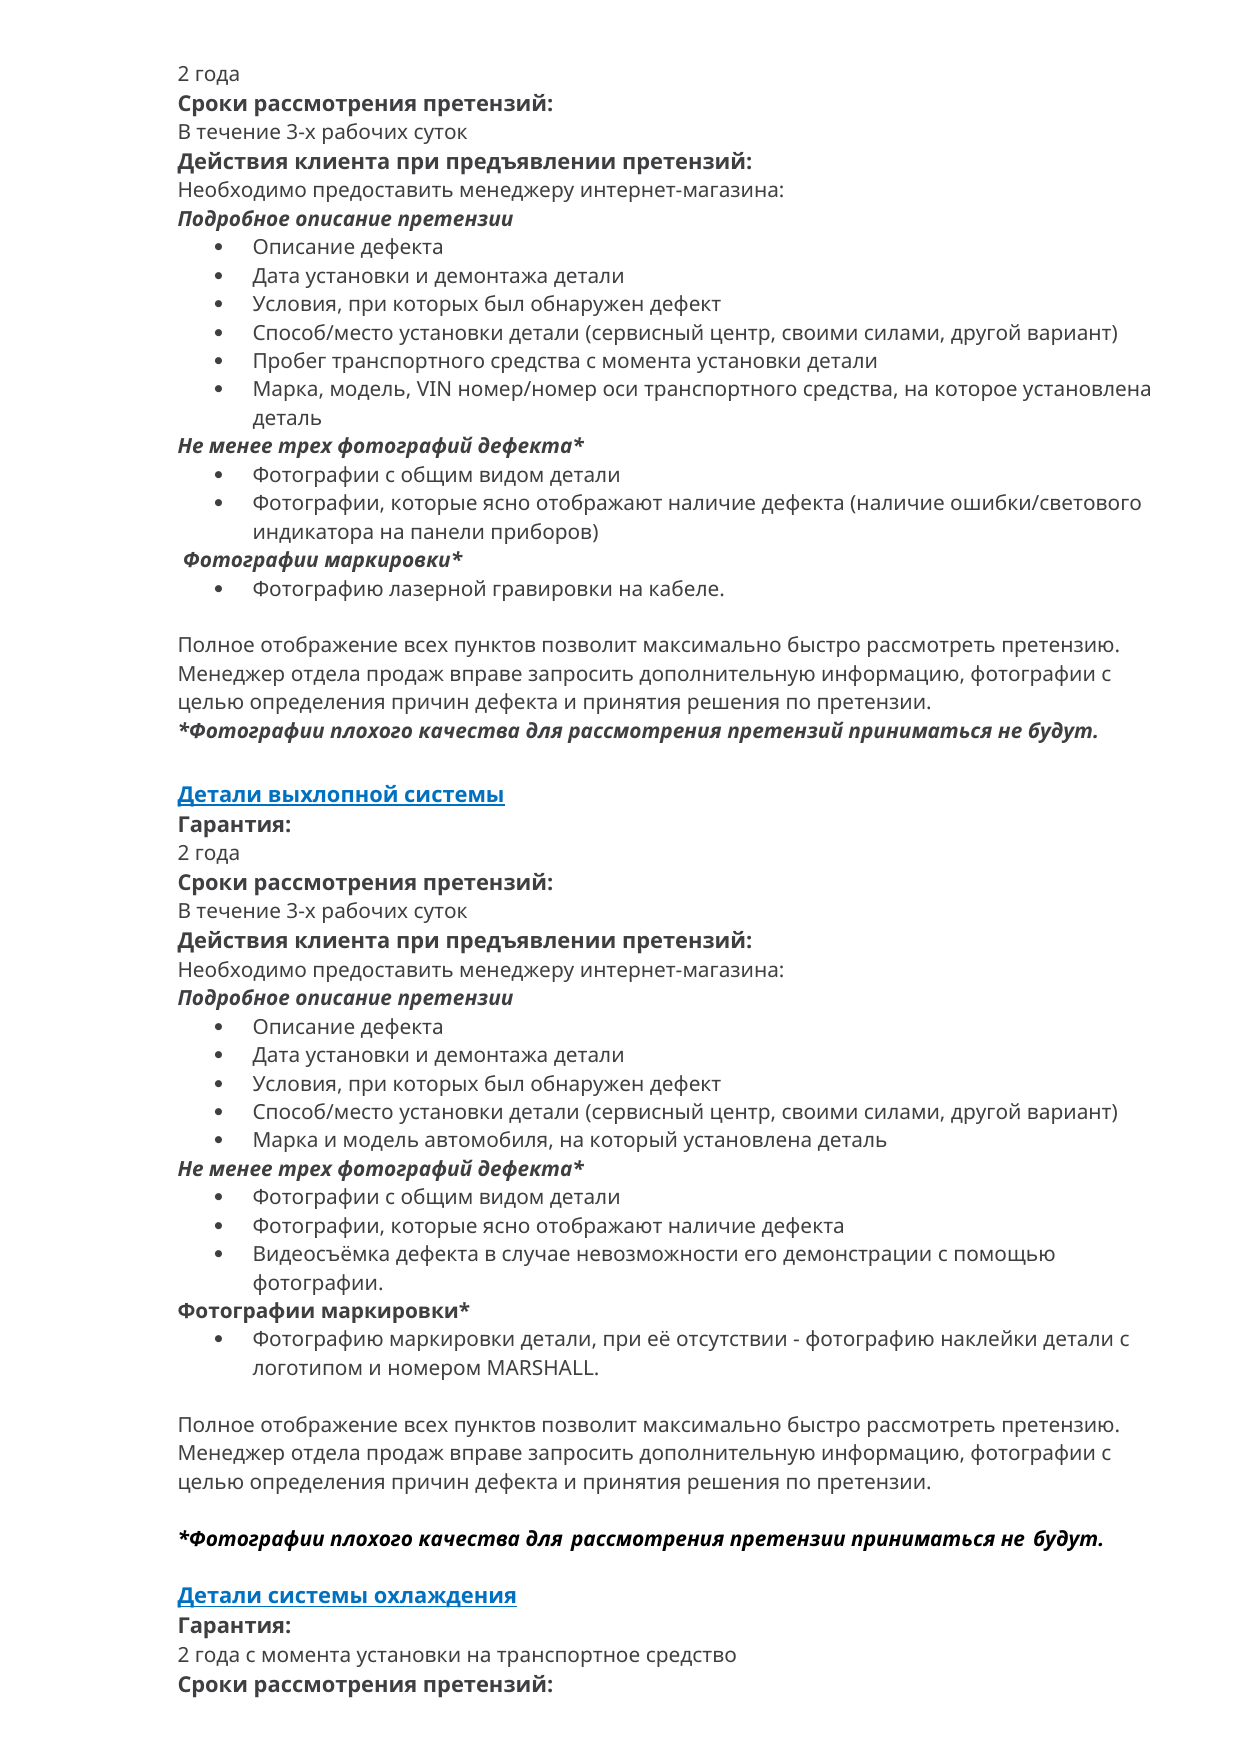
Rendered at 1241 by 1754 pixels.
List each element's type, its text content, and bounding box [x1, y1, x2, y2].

list Условия, при которых был обнаружен дефект [215, 1069, 1181, 1097]
text Полное отображение всех пунктов позволит максимально быстро рассмотреть претензию. Менеджер отдела продаж вправе запросить дополнительную информацию, фотографии с целью определения причин дефекта и принятия решения по претензии. [177, 1410, 1181, 1495]
text Гарантия: [177, 809, 1181, 838]
list Способ/место установки детали (сервисный центр, своими силами, другой вариант) [215, 1097, 1181, 1126]
text Действия клиента при предъявлении претензий: [177, 146, 1181, 176]
list Фотографию лазерной гравировки на кабеле. [215, 574, 1181, 602]
list Фотографии с общим видом детали [215, 1182, 1181, 1211]
list Фотографии с общим видом детали [215, 460, 1181, 488]
text Детали выхлопной системы [177, 773, 1181, 809]
text Полное отображение всех пунктов позволит максимально быстро рассмотреть претензию. Менеджер отдела продаж вправе запросить дополнительную информацию, фотографии с целью определения причин дефекта и принятия решения по претензии. [177, 631, 1181, 716]
text Сроки рассмотрения претензий: [177, 1668, 1181, 1698]
list Фотографии, которые ясно отображают наличие дефекта (наличие ошибки/светового индикатора на панели приборов) [215, 488, 1181, 545]
text Сроки рассмотрения претензий: [177, 87, 1181, 117]
text Подробное описание претензии [177, 204, 1181, 232]
list Марка, модель, VIN номер/номер оси транспортного средства, на которое установлена деталь [215, 374, 1181, 431]
list Пробег транспортного средства с момента установки детали [215, 346, 1181, 374]
list Условия, при которых был обнаружен дефект [215, 289, 1181, 318]
list Фотографию маркировки детали, при её отсутствии - фотографию наклейки детали с логотипом и номером MARSHALL. [215, 1324, 1181, 1381]
text Гарантия: [177, 1610, 1181, 1640]
text Необходимо предоставить менеджеру интернет-магазина: [177, 955, 1181, 983]
list Марка и модель автомобиля, на который установлена деталь [215, 1126, 1181, 1154]
text В течение 3-х рабочих суток [177, 897, 1181, 925]
text *Фотографии плохого качества для рассмотрения претензии приниматься не будут. [177, 1524, 1181, 1552]
list Описание дефекта [215, 1012, 1181, 1040]
text Не менее трех фотографий дефекта* [177, 1154, 1181, 1182]
list Дата установки и демонтажа детали [215, 1040, 1181, 1069]
text 2 года с момента установки на транспортное средство [177, 1640, 1181, 1668]
list Фотографии, которые ясно отображают наличие дефекта [215, 1211, 1181, 1239]
text 2 года [177, 838, 1181, 867]
text *Фотографии плохого качества для рассмотрения претензий приниматься не будут. [177, 716, 1181, 744]
text Фотографии маркировки* [177, 545, 1181, 574]
list Дата установки и демонтажа детали [215, 261, 1181, 289]
text Не менее трех фотографий дефекта* [177, 431, 1181, 460]
text Подробное описание претензии [177, 983, 1181, 1012]
list Способ/место установки детали (сервисный центр, своими силами, другой вариант) [215, 318, 1181, 346]
text 2 года [177, 59, 1181, 87]
text Сроки рассмотрения претензий: [177, 867, 1181, 897]
text Фотографии маркировки* [177, 1296, 1181, 1324]
text Детали системы охлаждения [177, 1581, 1181, 1610]
list Описание дефекта [215, 232, 1181, 261]
text Действия клиента при предъявлении претензий: [177, 925, 1181, 955]
text Необходимо предоставить менеджеру интернет-магазина: [177, 176, 1181, 204]
list Видеосъёмка дефекта в случае невозможности его демонстрации с помощью фотографии. [215, 1239, 1181, 1296]
text В течение 3-х рабочих суток [177, 117, 1181, 146]
